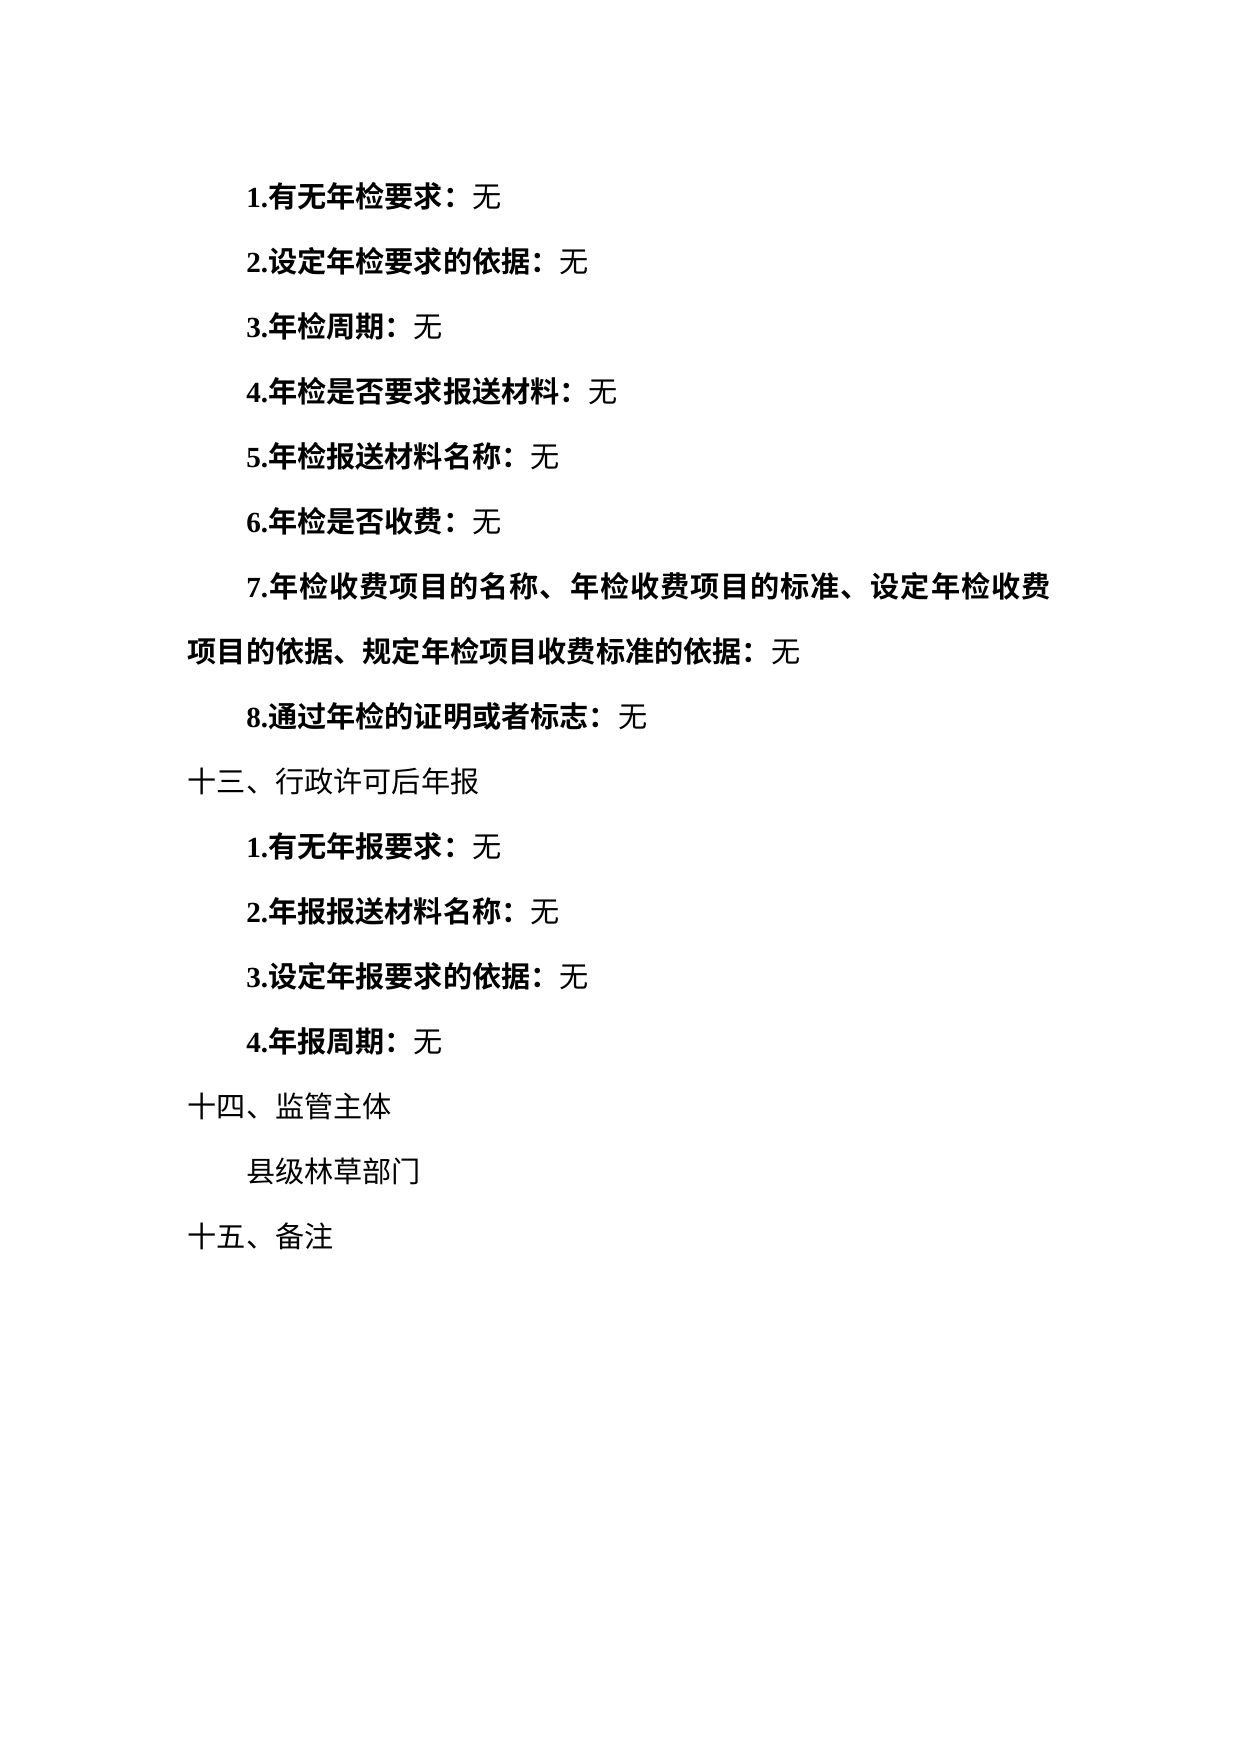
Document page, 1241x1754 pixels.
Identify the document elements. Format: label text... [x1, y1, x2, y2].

text 1.有无年报要求：无 [187, 812, 1053, 877]
text 3.设定年报要求的依据：无 [187, 942, 1053, 1007]
text 8.通过年检的证明或者标志：无 [187, 682, 1053, 747]
text 6.年检是否收费：无 [187, 487, 1053, 552]
text 4.年报周期：无 [187, 1007, 1053, 1072]
text 1.有无年检要求：无 [187, 162, 1053, 227]
text 十四、监管主体 [187, 1072, 1053, 1137]
text 十三、行政许可后年报 [187, 747, 1053, 812]
text 2.设定年检要求的依据：无 [187, 227, 1053, 292]
text 十五、备注 [187, 1202, 1053, 1267]
text 5.年检报送材料名称：无 [187, 422, 1053, 487]
text 4.年检是否要求报送材料：无 [187, 357, 1053, 422]
text 县级林草部门 [187, 1137, 1053, 1202]
text 2.年报报送材料名称：无 [187, 877, 1053, 942]
text 7.年检收费项目的名称、年检收费项目的标准、设定年检收费项目的依据、规定年检项目收费标准的依据：无 [187, 552, 1053, 682]
text 3.年检周期：无 [187, 292, 1053, 357]
